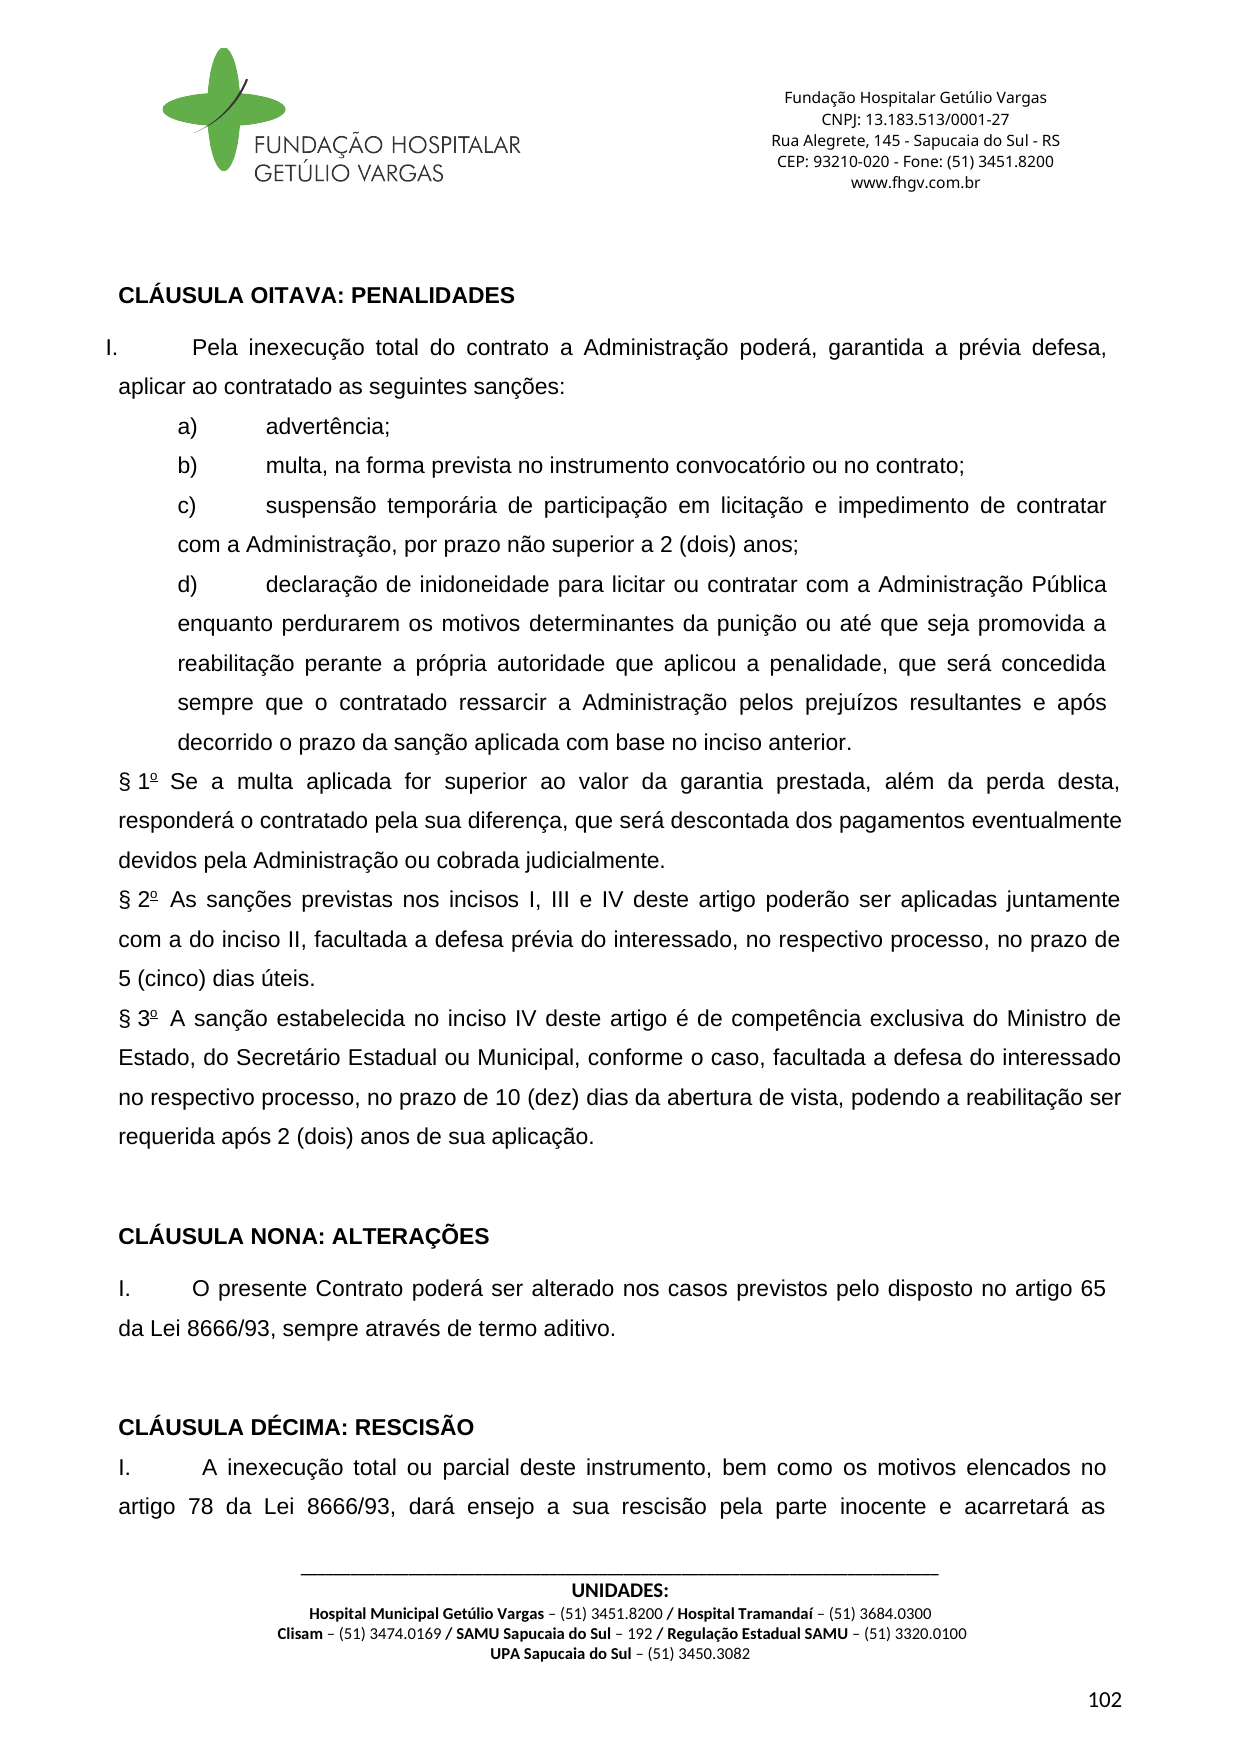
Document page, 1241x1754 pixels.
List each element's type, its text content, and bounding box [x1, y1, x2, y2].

text CLÁUSULA NONA: ALTERAÇÕES [118, 1223, 1107, 1249]
list § 2o As sanções previstas nos incisos I, III e IV deste artigo poderão ser aplicadas juntamente com a do inciso II, facultada a defesa prévia do interessado, no respectivo processo, no prazo de 5 (cinco) dias úteis. [118, 886, 1122, 992]
list advertência; [177, 413, 1107, 439]
text CLÁUSULA DÉCIMA: RESCISÃO [118, 1414, 1107, 1441]
picture [162, 48, 521, 182]
list declaração de inidoneidade para licitar ou contratar com a Administração Pública enquanto perdurarem os motivos determinantes da punição ou até que seja promovida a reabilitação perante a própria autoridade que aplicou a penalidade, que será concedida sempre que o contratado ressarcir a Administração pelos prejuízos resultantes e após decorrido o prazo da sanção aplicada com base no inciso anterior. [177, 571, 1107, 755]
list suspensão temporária de participação em licitação e impedimento de contratar com a Administração, por prazo não superior a 2 (dois) anos; [177, 492, 1107, 557]
list § 1o Se a multa aplicada for superior ao valor da garantia prestada, além da perda desta, responderá o contratado pela sua diferença, que será descontada dos pagamentos eventualmente devidos pela Administração ou cobrada judicialmente. [118, 768, 1122, 873]
text CLÁUSULA OITAVA: PENALIDADES [118, 282, 1122, 308]
list § 3o A sanção estabelecida no inciso IV deste artigo é de competência exclusiva do Ministro de Estado, do Secretário Estadual ou Municipal, conforme o caso, facultada a defesa do interessado no respectivo processo, no prazo de 10 (dez) dias da abertura de vista, podendo a reabilitação ser requerida após 2 (dois) anos de sua aplicação. [118, 1005, 1122, 1149]
list Pela inexecução total do contrato a Administração poderá, garantida a prévia defesa, aplicar ao contratado as seguintes sanções: [118, 334, 1107, 399]
list multa, na forma prevista no instrumento convocatório ou no contrato; [177, 452, 1107, 478]
list O presente Contrato poderá ser alterado nos casos previstos pelo disposto no artigo 65 da Lei 8666/93, sempre através de termo aditivo. [118, 1275, 1107, 1341]
